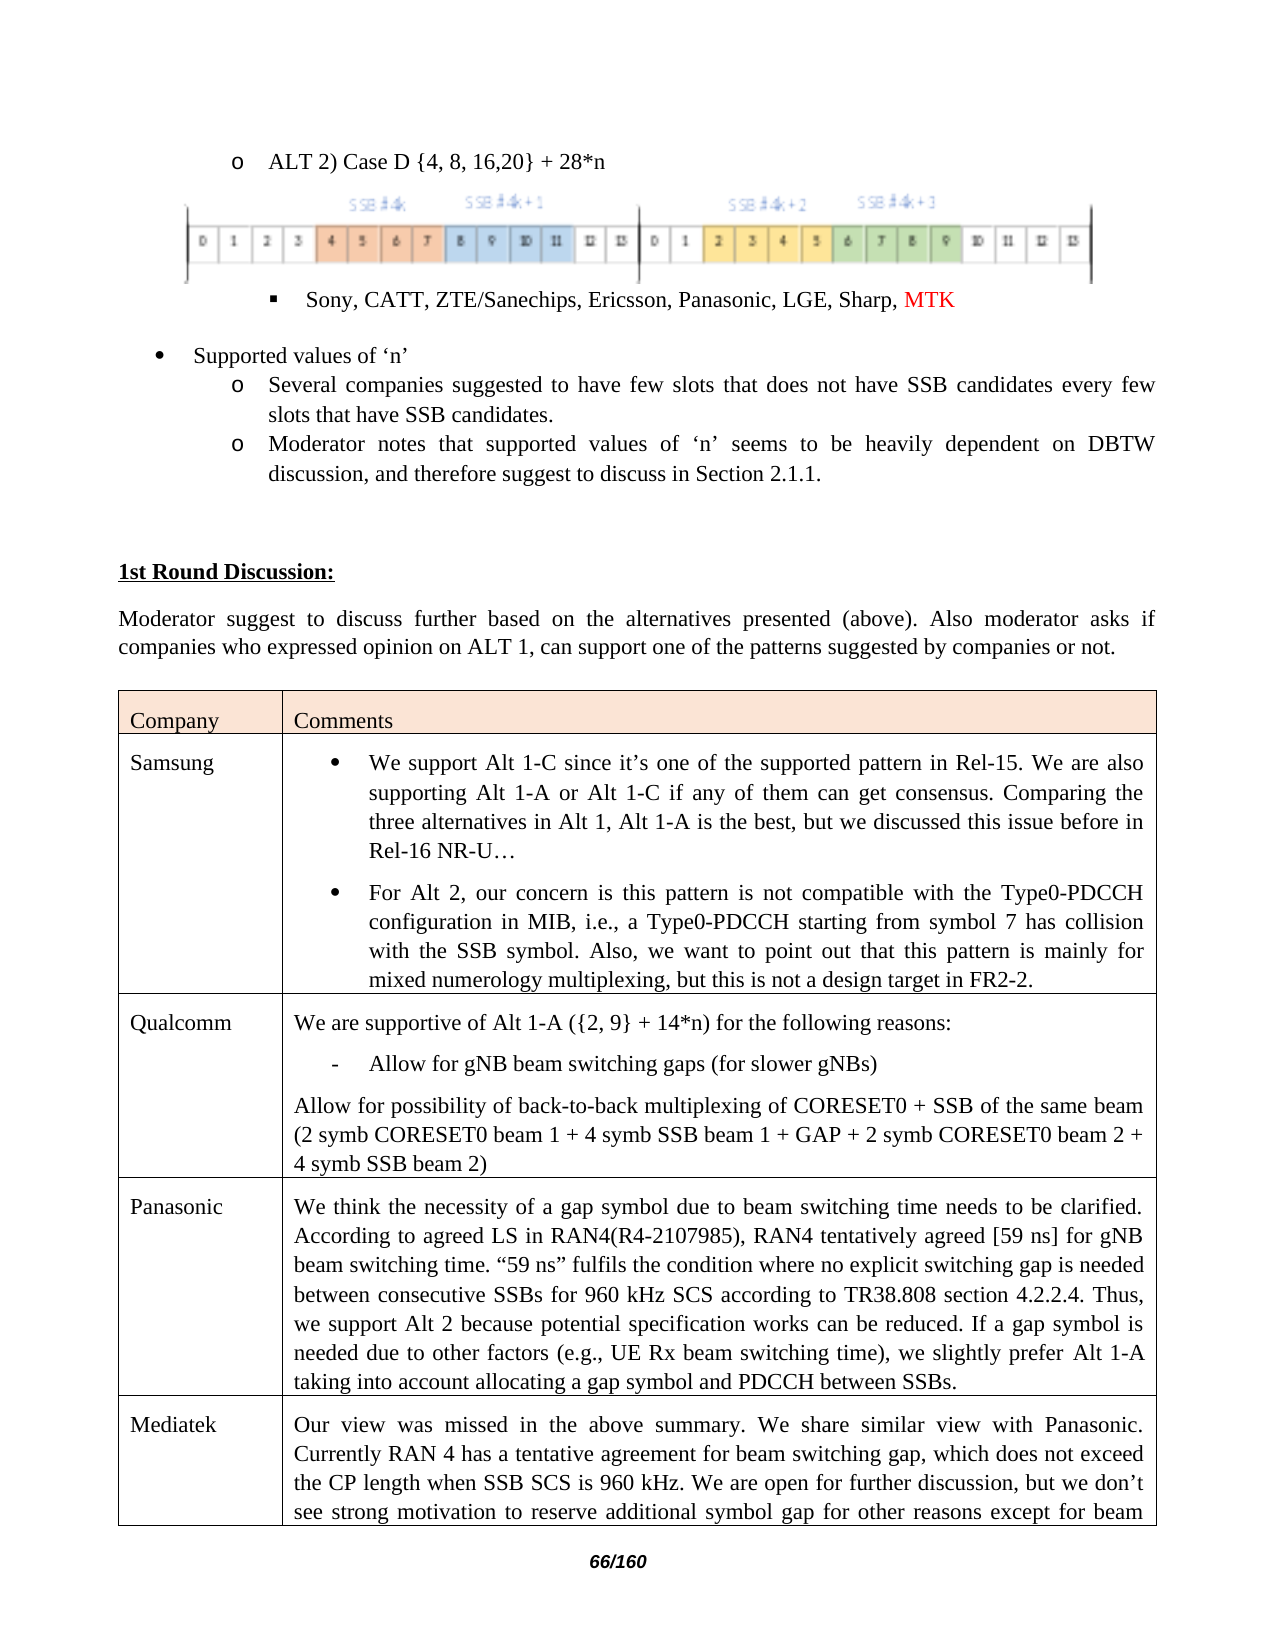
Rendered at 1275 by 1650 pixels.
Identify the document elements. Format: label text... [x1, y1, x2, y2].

list Moderator notes that supported values of ‘n’ seems to be heavily dependent on DBTW discussion, and therefore suggest to discuss in Section 2.1.1. [231, 430, 1157, 486]
table_cell Samsung [119, 734, 282, 992]
table_cell We think the necessity of a gap symbol due to beam switching time needs to be clarified. According to agreed LS in RAN4(R4-2107985), RAN4 tentatively agreed [59 ns] for gNB beam switching time. “59 ns” fulfils the condition where no explicit switching gap is needed between consecutive SSBs for 960 kHz SCS according to TR38.808 section 4.2.2.4. Thus, we support Alt 2 because potential specification works can be reduced. If a gap symbol is needed due to other factors (e.g., UE Rx beam switching time), we slightly prefer Alt 1-A taking into account allocating a gap symbol and PDCCH between SSBs. [283, 1178, 1156, 1394]
table_header Comments [283, 691, 1156, 733]
table_cell Mediatek [119, 1396, 282, 1525]
subtitle 1st Round Discussion: [118, 558, 1157, 584]
text Moderator suggest to discuss further based on the alternatives presented (above). Also moderator asks if companies who expressed opinion on ALT 1, can support one of the patterns suggested by companies or not. [118, 605, 1157, 660]
list Several companies suggested to have few slots that does not have SSB candidates every few slots that have SSB candidates. [231, 371, 1157, 428]
list ALT 2) Case D {4, 8, 16,20} + 28*n [231, 148, 1157, 176]
table_cell Panasonic [119, 1178, 282, 1394]
table_header Company [119, 691, 282, 733]
table_cell Qualcomm [119, 994, 282, 1177]
list Sony, CATT, ZTE/Sanechips, Ericsson, Panasonic, LGE, Sharp, MTK [268, 286, 1157, 312]
list Supported values of ‘n’ [156, 342, 1157, 369]
table_cell We are supportive of Alt 1-A ({2, 9} + 14*n) for the following reasons: Allow for gNB beam switching gaps (for slower gNBs) Allow for possibility of back-to-back multiplexing of CORESET0 + SSB of the same beam (2 symb CORESET0 beam 1 + 4 symb SSB beam 1 + GAP + 2 symb CORESET0 beam 2 + 4 symb SSB beam 2) [283, 994, 1156, 1177]
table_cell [283, 1396, 1156, 1525]
table_cell We support Alt 1-C since it’s one of the supported pattern in Rel-15. We are also supporting Alt 1-A or Alt 1-C if any of them can get consensus. Comparing the three alternatives in Alt 1, Alt 1-A is the best, but we discussed this issue before in Rel-16 NR-U… For Alt 2, our concern is this pattern is not compatible with the Type0-PDCCH configuration in MIB, i.e., a Type0-PDCCH starting from symbol 7 has collision with the SSB symbol. Also, we want to point out that this pattern is mainly for mixed numerology multiplexing, but this is not a design target in FR2-2. [283, 734, 1156, 992]
